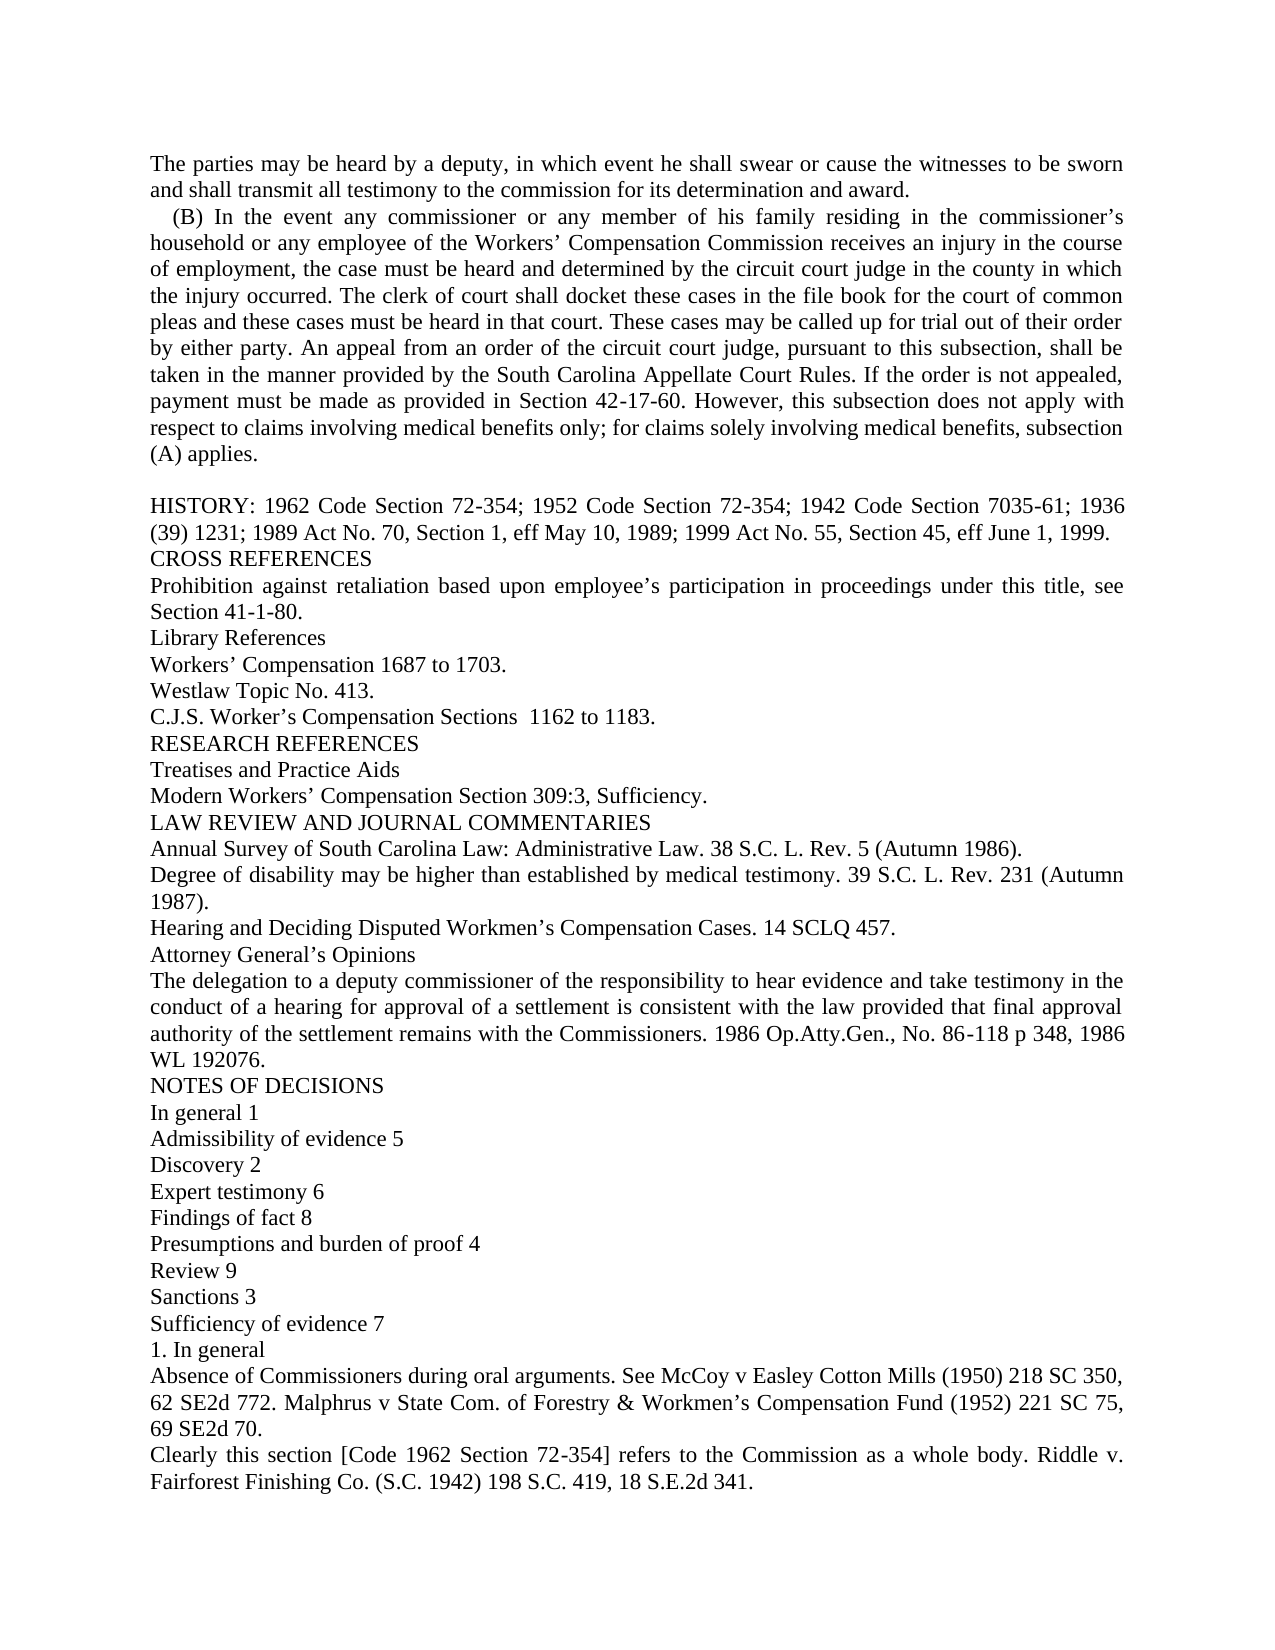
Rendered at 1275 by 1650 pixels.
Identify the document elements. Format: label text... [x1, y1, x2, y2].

text Clearly this section [Code 1962 Section 72-354] refers to the Commission as a whole body. Riddle v. Fairforest Finishing Co. (S.C. 1942) 198 S.C. 419, 18 S.E.2d 341. [150, 1441, 1125, 1494]
text C.J.S. Worker’s Compensation Sections 1162 to 1183. [150, 703, 1125, 730]
text In general 1 [150, 1099, 1125, 1125]
text Absence of Commissioners during oral arguments. See McCoy v Easley Cotton Mills (1950) 218 SC 350, 62 SE2d 772. Malphrus v State Com. of Forestry & Workmen’s Compensation Fund (1952) 221 SC 75, 69 SE2d 70. [150, 1362, 1125, 1441]
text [150, 150, 1125, 203]
text The delegation to a deputy commissioner of the responsibility to hear evidence and take testimony in the conduct of a hearing for approval of a settlement is consistent with the law provided that final approval authority of the settlement remains with the Commissioners. 1986 Op.Atty.Gen., No. 86-118 p 348, 1986 WL 192076. [150, 967, 1125, 1072]
text Admissibility of evidence 5 [150, 1125, 1125, 1151]
text CROSS REFERENCES [150, 545, 1125, 572]
text Discovery 2 [150, 1151, 1125, 1178]
text (B) In the event any commissioner or any member of his family residing in the commissioner’s household or any employee of the Workers’ Compensation Commission receives an injury in the course of employment, the case must be heard and determined by the circuit court judge in the county in which the injury occurred. The clerk of court shall docket these cases in the file book for the court of common pleas and these cases must be heard in that court. These cases may be called up for trial out of their order by either party. An appeal from an order of the circuit court judge, pursuant to this subsection, shall be taken in the manner provided by the South Carolina Appellate Court Rules. If the order is not appealed, payment must be made as provided in Section 42-17-60. However, this subsection does not apply with respect to claims involving medical benefits only; for claims solely involving medical benefits, subsection (A) applies. [150, 203, 1125, 466]
text NOTES OF DECISIONS [150, 1072, 1125, 1099]
text Presumptions and burden of proof 4 [150, 1231, 1125, 1257]
text HISTORY: 1962 Code Section 72-354; 1952 Code Section 72-354; 1942 Code Section 7035-61; 1936 (39) 1231; 1989 Act No. 70, Section 1, eff May 10, 1989; 1999 Act No. 55, Section 45, eff June 1, 1999. [150, 493, 1125, 545]
text Treatises and Practice Aids [150, 756, 1125, 782]
text Sufficiency of evidence 7 [150, 1309, 1125, 1336]
text Modern Workers’ Compensation Section 309:3, Sufficiency. [150, 782, 1125, 809]
text Attorney General’s Opinions [150, 941, 1125, 967]
text Degree of disability may be higher than established by medical testimony. 39 S.C. L. Rev. 231 (Autumn 1987). [150, 862, 1125, 914]
text Hearing and Deciding Disputed Workmen’s Compensation Cases. 14 SCLQ 457. [150, 914, 1125, 941]
text Annual Survey of South Carolina Law: Administrative Law. 38 S.C. L. Rev. 5 (Autumn 1986). [150, 835, 1125, 862]
text Library References [150, 624, 1125, 651]
text Workers’ Compensation 1687 to 1703. [150, 651, 1125, 677]
text 1. In general [150, 1336, 1125, 1362]
text RESEARCH REFERENCES [150, 730, 1125, 756]
text Review 9 [150, 1257, 1125, 1283]
text Expert testimony 6 [150, 1178, 1125, 1204]
text Prohibition against retaliation based upon employee’s participation in proceedings under this title, see Section 41-1-80. [150, 572, 1125, 624]
text Sanctions 3 [150, 1283, 1125, 1309]
text Findings of fact 8 [150, 1204, 1125, 1231]
text Westlaw Topic No. 413. [150, 677, 1125, 703]
text LAW REVIEW AND JOURNAL COMMENTARIES [150, 809, 1125, 835]
